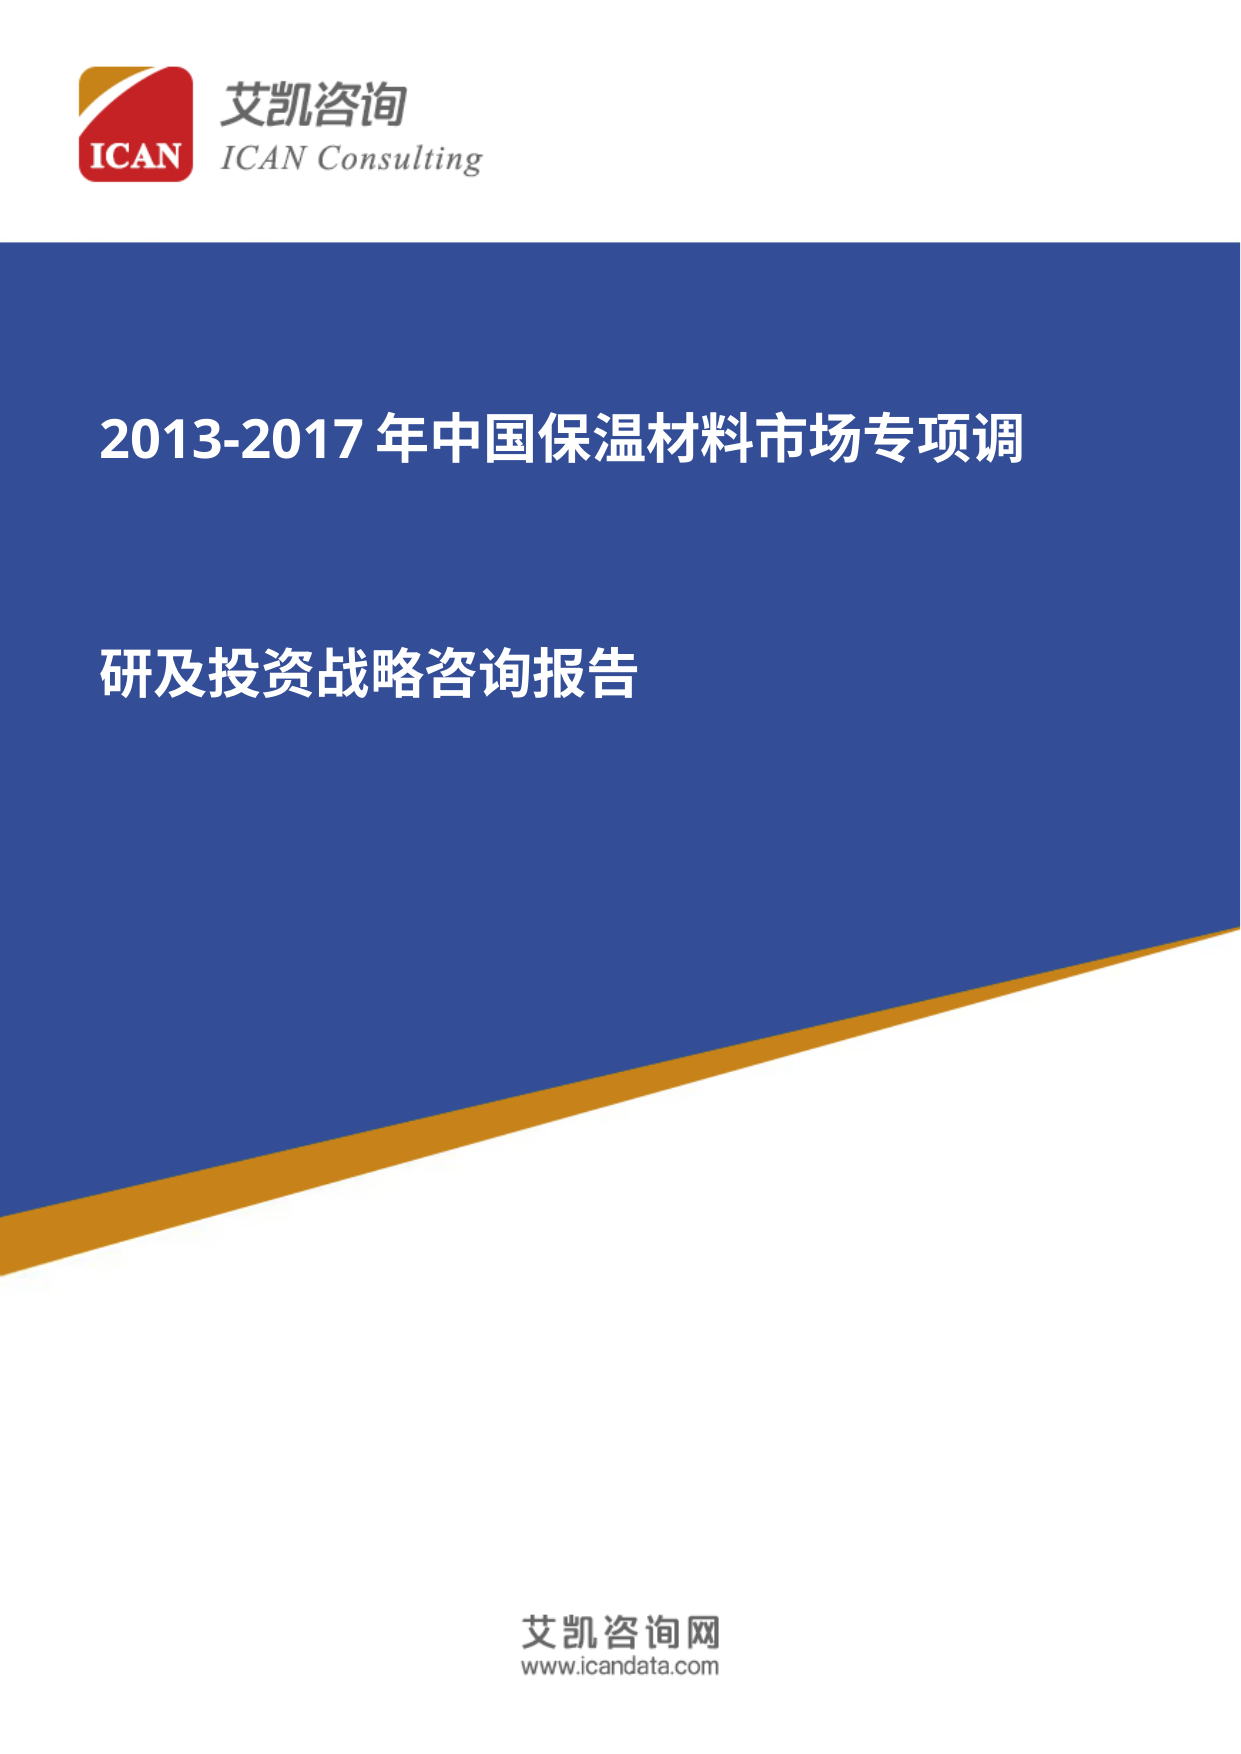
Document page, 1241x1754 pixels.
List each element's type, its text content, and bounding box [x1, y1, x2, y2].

picture [0, 5, 1241, 1754]
subtitle 2013-2017年中国保温材料市场专项调研及投资战略咨询报告 [99, 386, 1053, 718]
